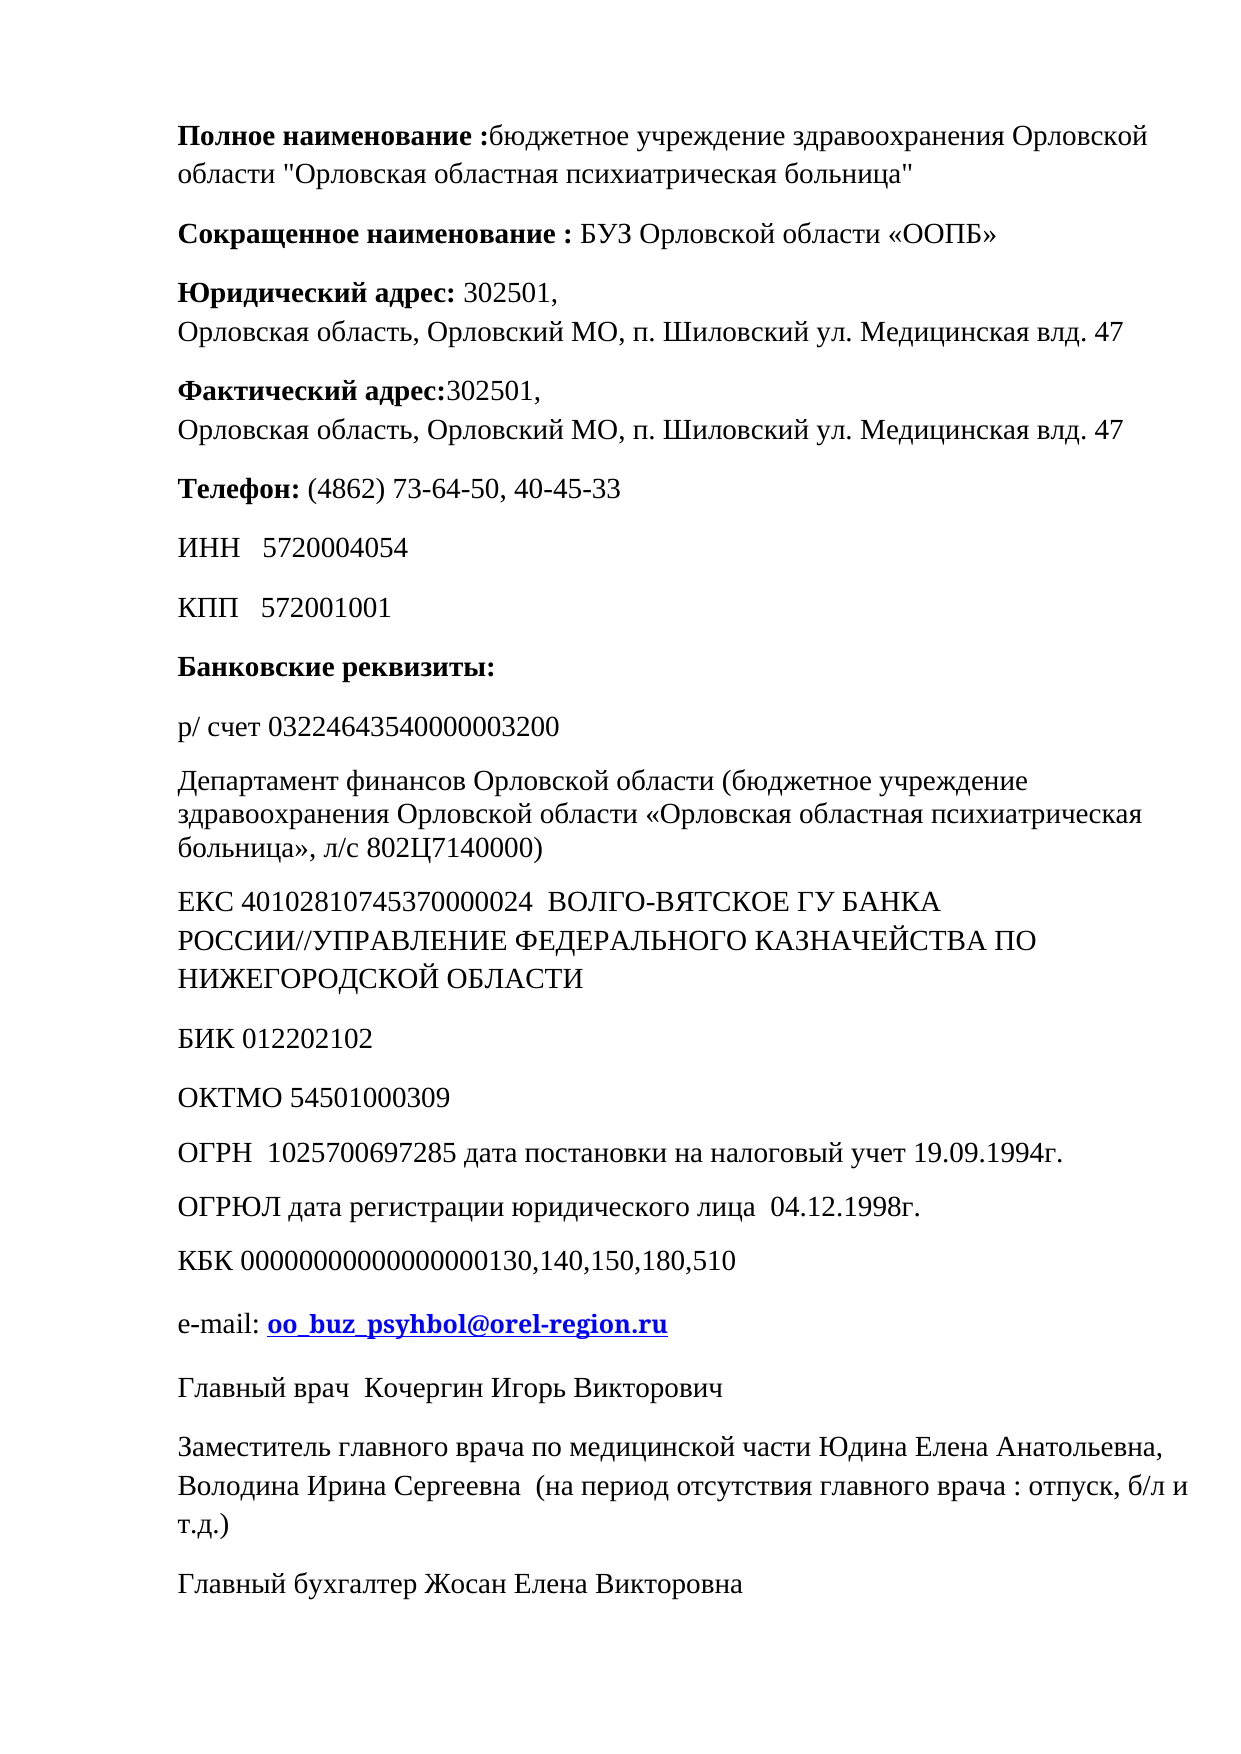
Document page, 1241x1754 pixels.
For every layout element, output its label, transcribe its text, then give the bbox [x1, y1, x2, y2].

text Заместитель главного врача по медицинской части Юдина Елена Анатольевна, Володина Ирина Сергеевна (на период отсутствия главного врача : отпуск, б/л и т.д.) [177, 1429, 1196, 1540]
text e-mail: oo_buz_psyhbol@orel-region.ru [177, 1306, 1196, 1341]
text БИК 012202102 [177, 1021, 1196, 1054]
text Юридический адрес: 302501, Орловская область, Орловский МО, п. Шиловский ул. Медицинская влд. 47 [177, 275, 1196, 347]
text Главный бухгалтер Жосан Елена Викторовна [177, 1566, 1226, 1599]
text ОГРЮЛ дата регистрации юридического лица 04.12.1998г. [177, 1189, 1196, 1223]
text Полное наименование :бюджетное учреждение здравоохранения Орловской области "Орловская областная психиатрическая больница" [177, 118, 1196, 190]
text КПП 572001001 [177, 590, 1196, 623]
text Главный врач Кочергин Игорь Викторович [177, 1370, 1196, 1403]
text Фактический адрес:302501, Орловская область, Орловский МО, п. Шиловский ул. Медицинская влд. 47 [177, 373, 1196, 445]
text Банковские реквизиты: [177, 649, 1196, 683]
text Телефон: (4862) 73-64-50, 40-45-33 [177, 471, 1196, 505]
text Сокращенное наименование : БУЗ Орловской области «ООПБ» [177, 216, 1196, 249]
text Департамент финансов Орловской области (бюджетное учреждение здравоохранения Орловской области «Орловская областная психиатрическая больница», л/с 802Ц7140000) [177, 763, 1196, 864]
text ИНН 5720004054 [177, 531, 1196, 564]
text КБК 00000000000000000130,140,150,180,510 [177, 1243, 1196, 1277]
text ЕКС 40102810745370000024 ВОЛГО-ВЯТСКОЕ ГУ БАНКА РОССИИ//УПРАВЛЕНИЕ ФЕДЕРАЛЬНОГО КАЗНАЧЕЙСТВА ПО НИЖЕГОРОДСКОЙ ОБЛАСТИ [177, 884, 1196, 995]
text р/ счет 03224643540000003200 [177, 709, 1196, 742]
text ОГРН 1025700697285 дата постановки на налоговый учет 19.09.1994г. [177, 1135, 1196, 1168]
text ОКТМО 54501000309 [177, 1080, 1196, 1114]
